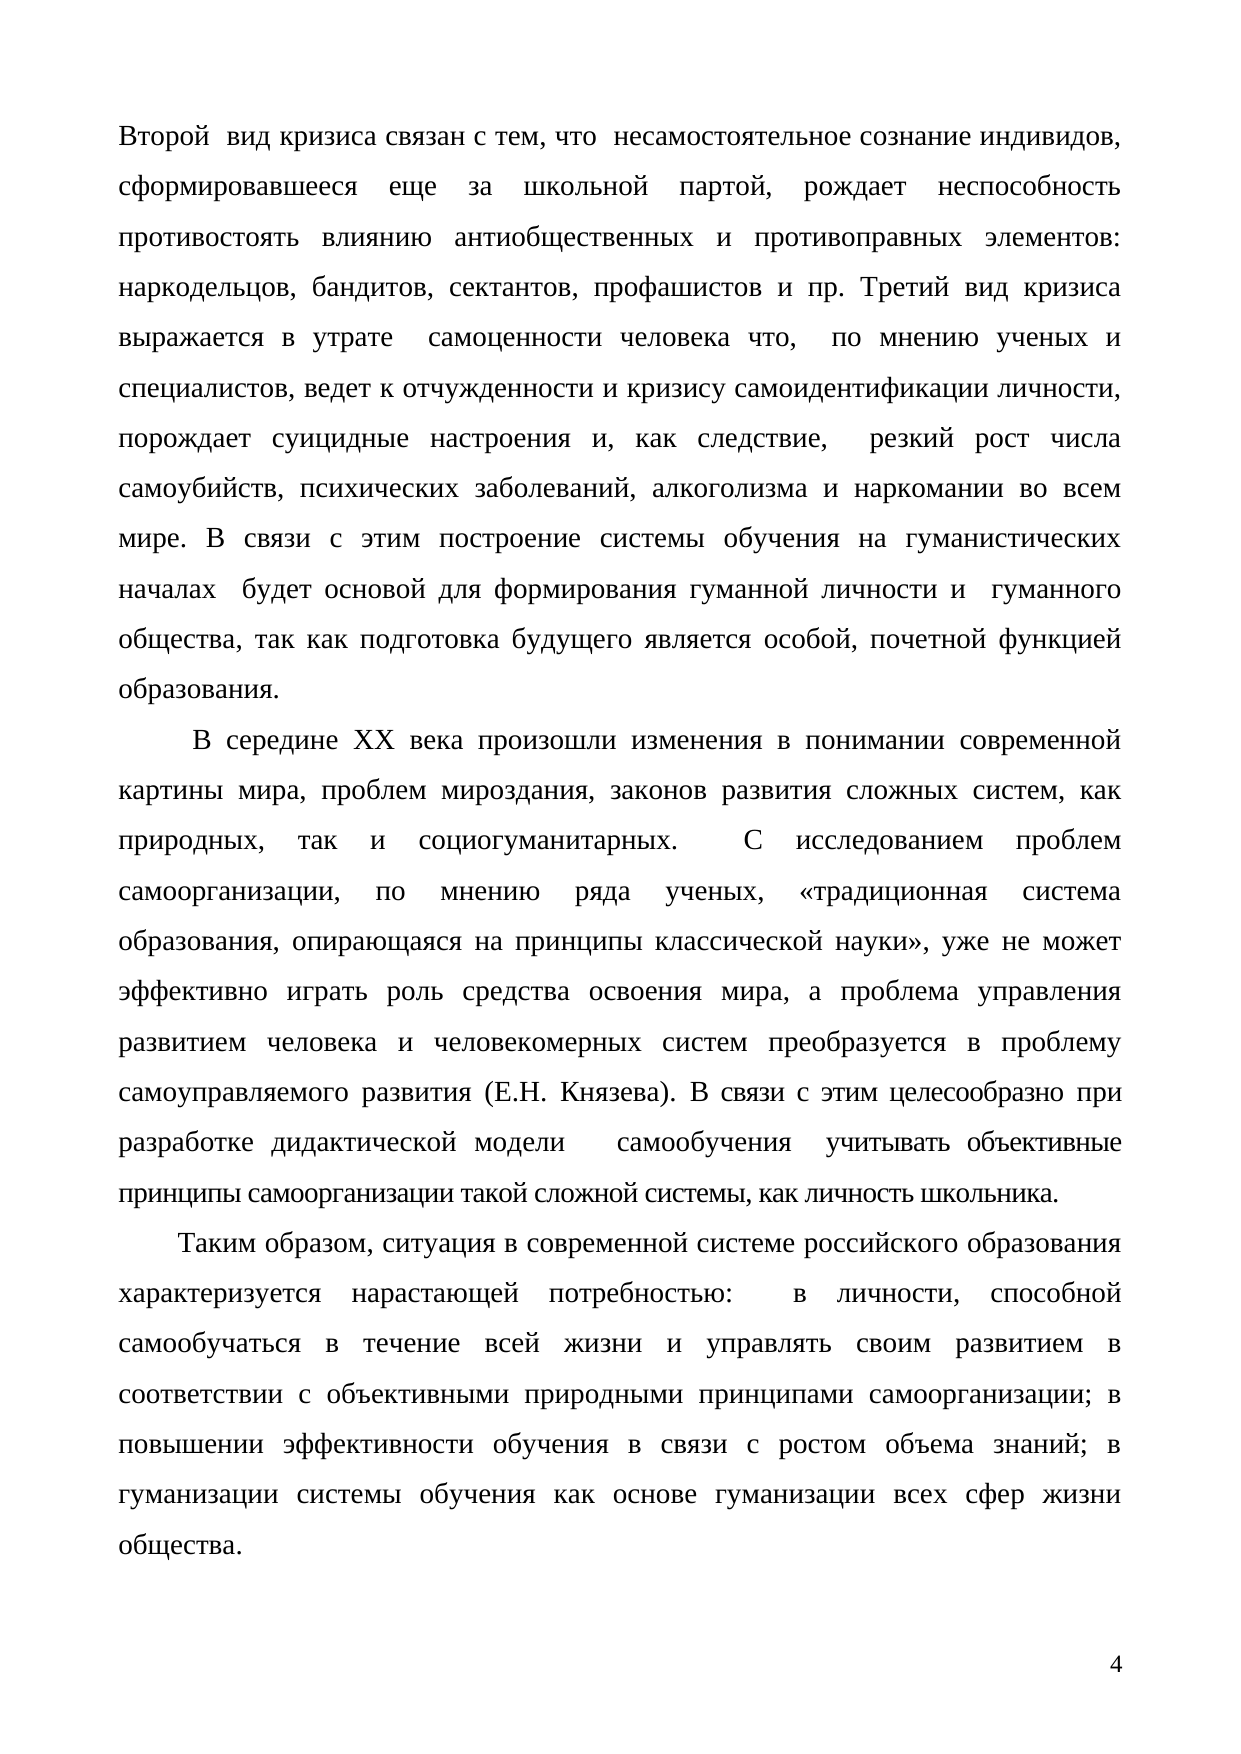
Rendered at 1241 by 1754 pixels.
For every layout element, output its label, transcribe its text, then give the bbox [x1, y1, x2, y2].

text В середине XX века произошли изменения в понимании современной картины мира, проблем мироздания, законов развития сложных систем, как природных, так и социогуманитарных. С исследованием проблем самоорганизации, по мнению ряда ученых, «традиционная система образования, опирающаяся на принципы классической науки», уже не может эффективно играть роль средства освоения мира, а проблема управления развитием человека и человекомерных систем преобразуется в проблему самоуправляемого развития (Е.Н. Князева). В связи с этим целесообразно при разработке дидактической модели самообучения учитывать объективные принципы самоорганизации такой сложной системы, как личность школьника. [118, 722, 1122, 1208]
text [118, 118, 1122, 705]
text Таким образом, ситуация в современной системе российского образования характеризуется нарастающей потребностью: в личности, способной самообучаться в течение всей жизни и управлять своим развитием в соответствии с объективными природными принципами самоорганизации; в повышении эффективности обучения в связи с ростом объема знаний; в гуманизации системы обучения как основе гуманизации всех сфер жизни общества. [118, 1225, 1122, 1560]
